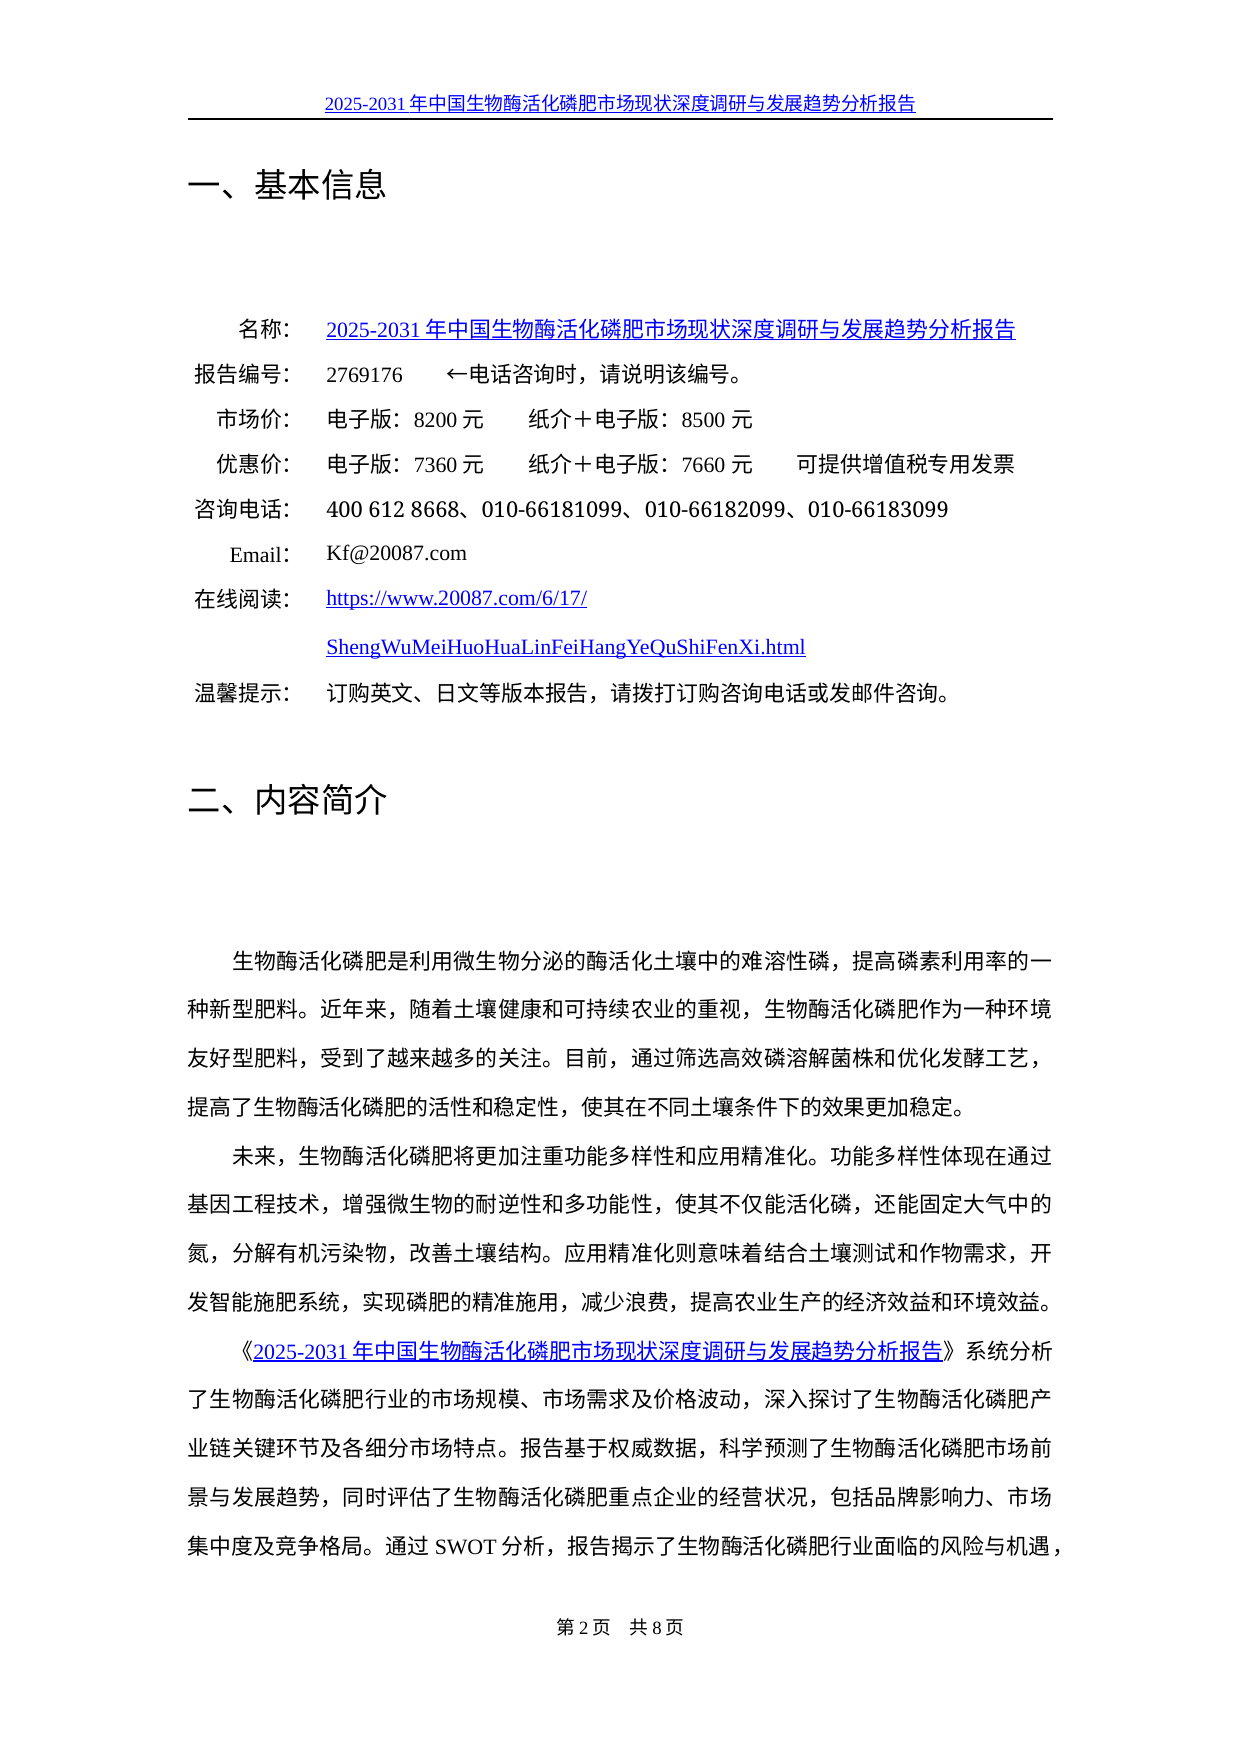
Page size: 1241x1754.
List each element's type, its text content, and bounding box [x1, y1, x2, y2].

table_cell 优惠价： [167, 447, 315, 492]
table_cell 电子版：7360 元 纸介＋电子版：7660 元 可提供增值税专用发票 [315, 447, 1073, 492]
table_cell 咨询电话： [167, 492, 315, 537]
table_cell 2769176 ←电话咨询时，请说明该编号。 [315, 357, 1073, 402]
table_cell 报告编号： [167, 357, 315, 402]
table_cell 在线阅读： [167, 582, 315, 675]
table_header 2025-2031年中国生物酶活化磷肥市场现状深度调研与发展趋势分析报告 [315, 312, 1073, 357]
table_cell 电子版：8200 元 纸介＋电子版：8500 元 [315, 402, 1073, 447]
table_cell 市场价： [167, 402, 315, 447]
title 二、内容简介 [187, 766, 1053, 831]
table_cell 订购英文、日文等版本报告，请拨打订购咨询电话或发邮件咨询。 [315, 675, 1073, 720]
table_cell Kf@20087.com [315, 537, 1073, 582]
table_cell [315, 582, 1073, 675]
table_cell 400 612 8668、010-66181099、010-66182099、010-66183099 [315, 492, 1073, 537]
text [187, 943, 1053, 1561]
title 一、基本信息 [187, 150, 1053, 215]
table_header 名称： [167, 312, 315, 357]
table_cell 温馨提示： [167, 675, 315, 720]
table_cell Email： [167, 537, 315, 582]
